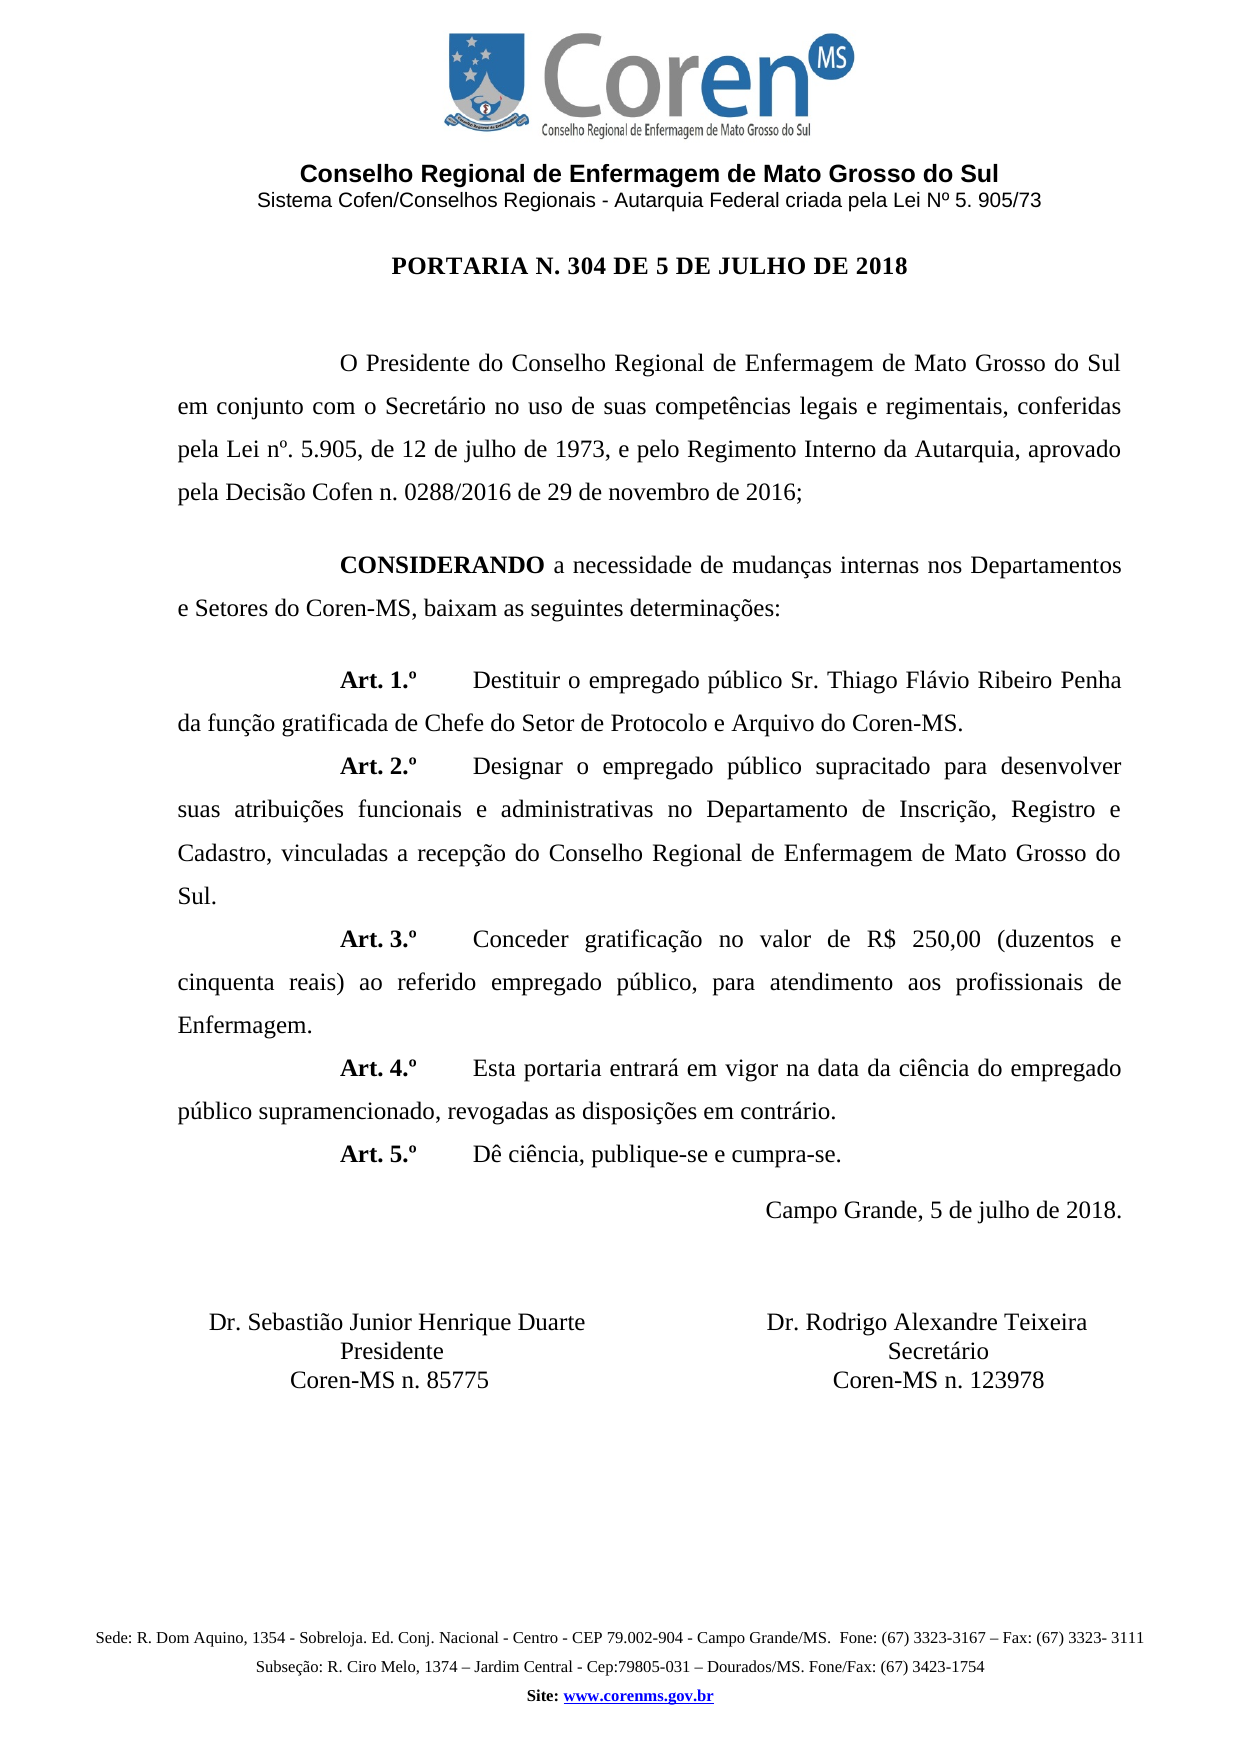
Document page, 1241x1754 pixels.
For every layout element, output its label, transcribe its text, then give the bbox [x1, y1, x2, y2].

list Designar o empregado público supracitado para desenvolver suas atribuições funcionais e administrativas no Departamento de Inscrição, Registro e Cadastro, vinculadas a recepção do Conselho Regional de Enfermagem de Mato Grosso do Sul. [177, 751, 1122, 909]
list Conceder gratificação no valor de R$ 250,00 (duzentos e cinquenta reais) ao referido empregado público, para atendimento aos profissionais de Enfermagem. [177, 924, 1122, 1039]
text O Presidente do Conselho Regional de Enfermagem de Mato Grosso do Sul em conjunto com o Secretário no uso de suas competências legais e regimentais, conferidas pela Lei nº. 5.905, de 12 de julho de 1973, e pelo Regimento Interno da Autarquia, aprovado pela Decisão Cofen n. 0288/2016 de 29 de novembro de 2016; [177, 348, 1122, 506]
title Portaria n. 304 de 5 de julho de 2018 [177, 251, 1122, 280]
text Coren-MS n. 85775 Coren-MS n. 123978 [177, 1365, 1122, 1394]
list Dê ciência, publique-se e cumpra-se. [177, 1139, 1122, 1168]
list Esta portaria entrará em vigor na data da ciência do empregado público supramencionado, revogadas as disposições em contrário. [177, 1053, 1122, 1125]
list Destituir o empregado público Sr. Thiago Flávio Ribeiro Penha da função gratificada de Chefe do Setor de Protocolo e Arquivo do Coren-MS. [177, 665, 1122, 737]
text Dr. Sebastião Junior Henrique Duarte Dr. Rodrigo Alexandre Teixeira [177, 1307, 1122, 1336]
list Campo Grande, 5 de julho de 2018. [340, 1195, 1122, 1224]
picture [442, 30, 857, 143]
text CONSIDERANDO a necessidade de mudanças internas nos Departamentos e Setores do Coren-MS, baixam as seguintes determinações: [177, 550, 1122, 622]
text Presidente Secretário [177, 1336, 1122, 1365]
